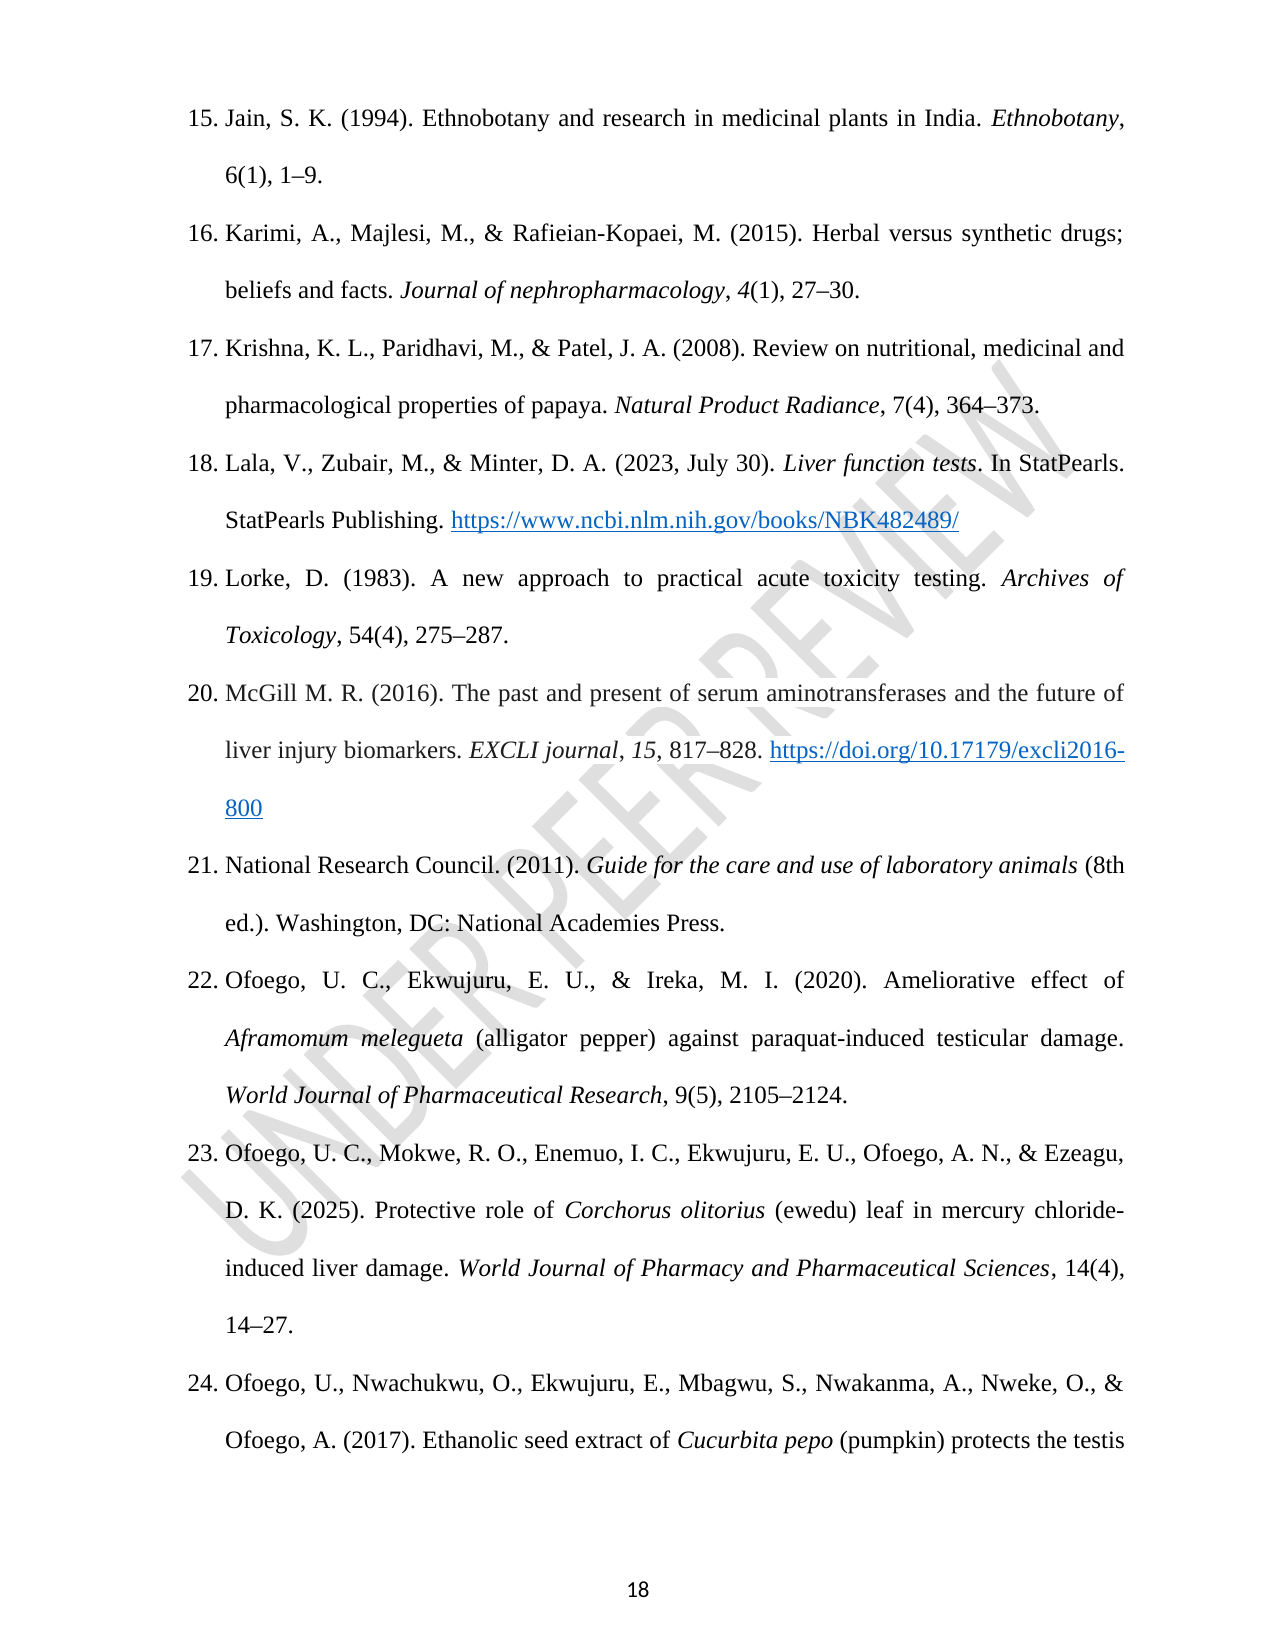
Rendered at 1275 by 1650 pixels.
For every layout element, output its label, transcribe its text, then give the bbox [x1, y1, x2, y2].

list Karimi, A., Majlesi, M., & Rafieian-Kopaei, M. (2015). Herbal versus synthetic drugs; beliefs and facts. Journal of nephropharmacology, 4(1), 27–30. [187, 218, 1125, 304]
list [187, 1368, 1125, 1454]
list National Research Council. (2011). Guide for the care and use of laboratory animals (8th ed.). Washington, DC: National Academies Press. [187, 851, 1125, 937]
list Lorke, D. (1983). A new approach to practical acute toxicity testing. Archives of Toxicology, 54(4), 275–287. [187, 563, 1125, 649]
list Krishna, K. L., Paridhavi, M., & Patel, J. A. (2008). Review on nutritional, medicinal and pharmacological properties of papaya. Natural Product Radiance, 7(4), 364–373. [187, 333, 1125, 419]
list Jain, S. K. (1994). Ethnobotany and research in medicinal plants in India. Ethnobotany, 6(1), 1–9. [187, 103, 1125, 189]
list McGill M. R. (2016). The past and present of serum aminotransferases and the future of liver injury biomarkers. EXCLI journal, 15, 817–828. https://doi.org/10.17179/excli2016-800 [187, 678, 1125, 822]
list Ofoego, U. C., Ekwujuru, E. U., & Ireka, M. I. (2020). Ameliorative effect of Aframomum melegueta (alligator pepper) against paraquat-induced testicular damage. World Journal of Pharmaceutical Research, 9(5), 2105–2124. [187, 966, 1125, 1109]
list Lala, V., Zubair, M., & Minter, D. A. (2023, July 30). Liver function tests. In StatPearls. StatPearls Publishing. https://www.ncbi.nlm.nih.gov/books/NBK482489/ [187, 448, 1125, 534]
list Ofoego, U. C., Mokwe, R. O., Enemuo, I. C., Ekwujuru, E. U., Ofoego, A. N., & Ezeagu, D. K. (2025). Protective role of Corchorus olitorius (ewedu) leaf in mercury chloride-induced liver damage. World Journal of Pharmacy and Pharmaceutical Sciences, 14(4), 14–27. [187, 1138, 1125, 1339]
